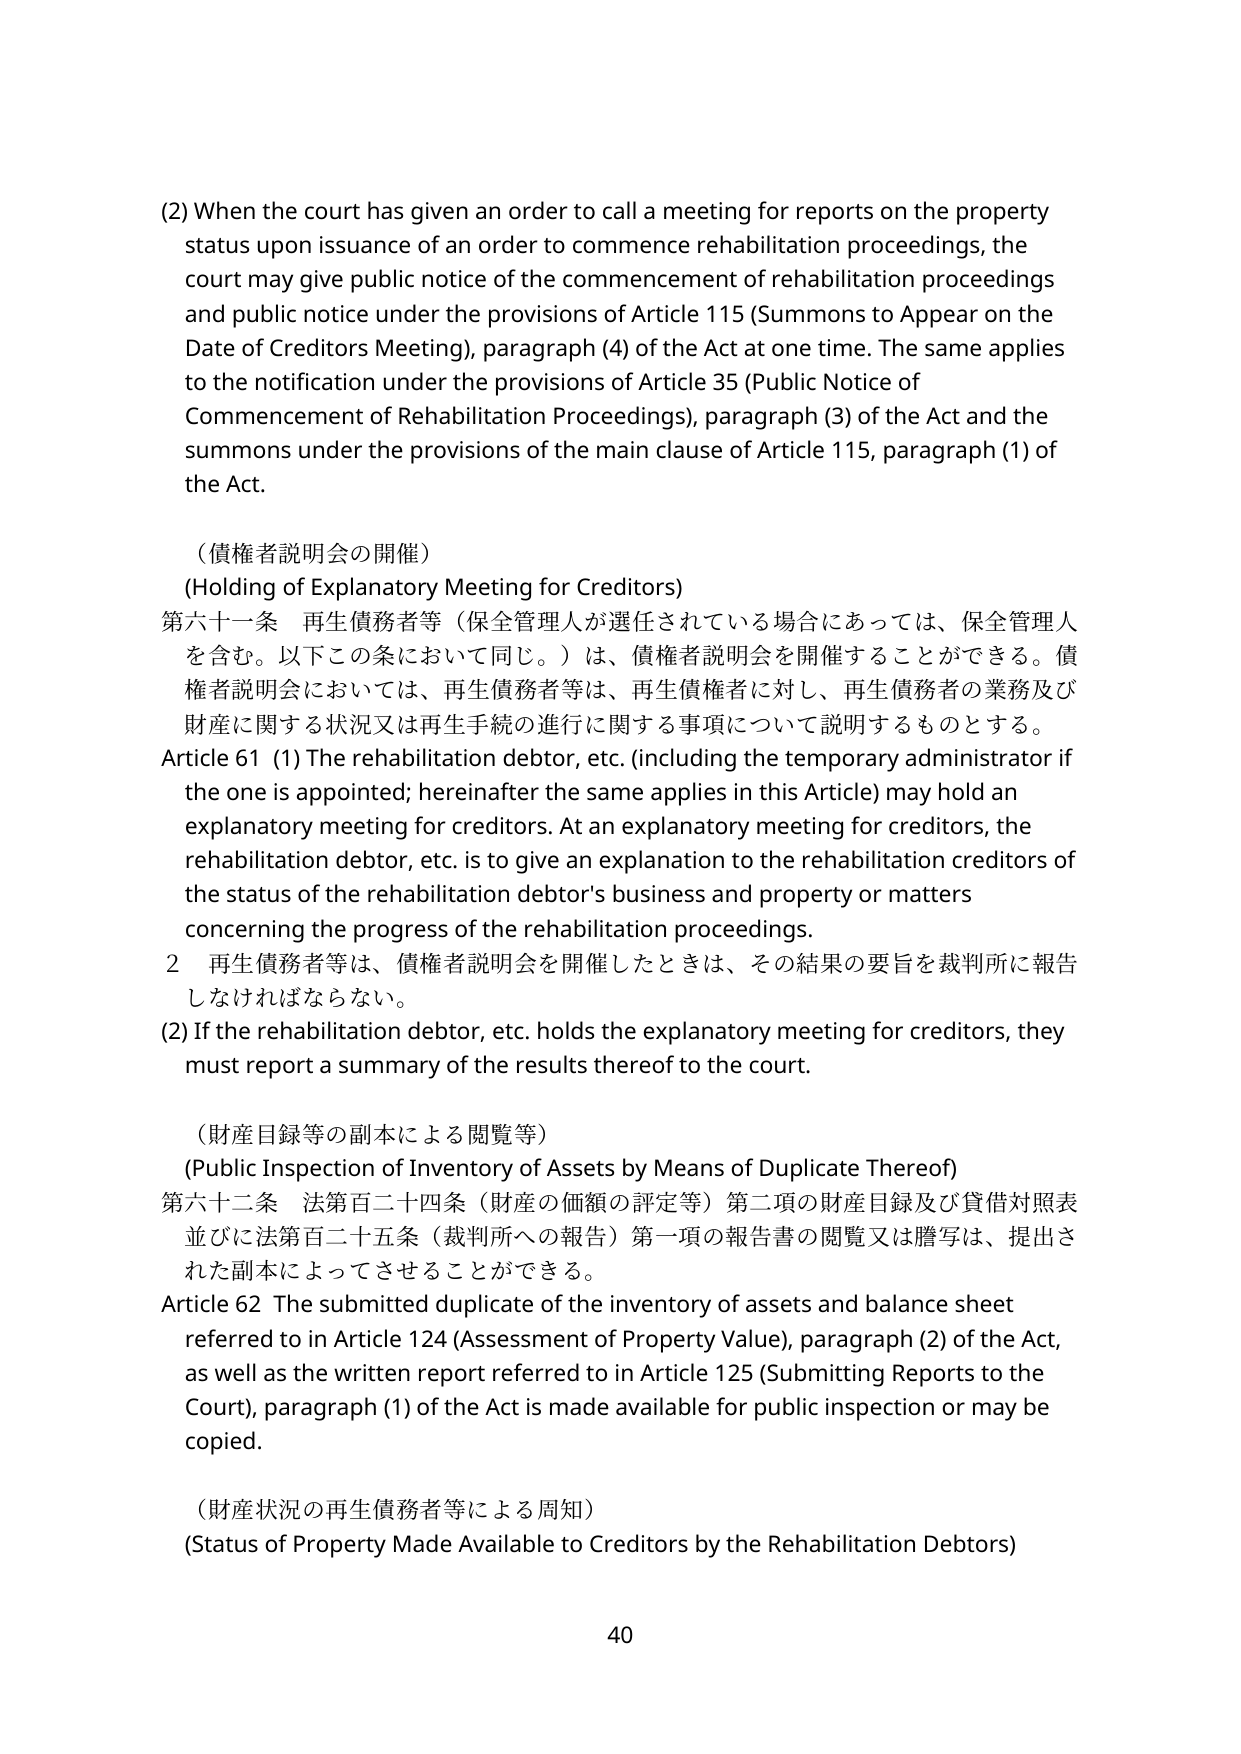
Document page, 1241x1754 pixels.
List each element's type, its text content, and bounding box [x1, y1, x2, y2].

text 第六十一条 再生債務者等（保全管理人が選任されている場合にあっては、保全管理人を含む。以下この条において同じ。）は、債権者説明会を開催することができる。債権者説明会においては、再生債務者等は、再生債権者に対し、再生債務者の業務及び財産に関する状況又は再生手続の進行に関する事項について説明するものとする。 [161, 604, 1079, 740]
text Article 62 The submitted duplicate of the inventory of assets and balance sheet referred to in Article 124 (Assessment of Property Value), paragraph (2) of the Act, as well as the written report referred to in Article 125 (Submitting Reports to the Court), paragraph (1) of the Act is made available for public inspection or may be copied. [161, 1287, 1079, 1458]
text (Status of Property Made Available to Creditors by the Rehabilitation Debtors) [184, 1526, 1079, 1560]
text （債権者説明会の開催） [184, 535, 1079, 569]
text (Public Inspection of Inventory of Assets by Means of Duplicate Thereof) [184, 1150, 1079, 1184]
text 第六十二条 法第百二十四条（財産の価額の評定等）第二項の財産目録及び貸借対照表並びに法第百二十五条（裁判所への報告）第一項の報告書の閲覧又は謄写は、提出された副本によってさせることができる。 [161, 1184, 1079, 1287]
text (2) When the court has given an order to call a meeting for reports on the property status upon issuance of an order to commence rehabilitation proceedings, the court may give public notice of the commencement of rehabilitation proceedings and public notice under the provisions of Article 115 (Summons to Appear on the Date of Creditors Meeting), paragraph (4) of the Act at one time. The same applies to the notification under the provisions of Article 35 (Public Notice of Commencement of Rehabilitation Proceedings), paragraph (3) of the Act and the summons under the provisions of the main clause of Article 115, paragraph (1) of the Act. [161, 194, 1079, 501]
text （財産目録等の副本による閲覧等） [184, 1116, 1079, 1150]
text (Holding of Explanatory Meeting for Creditors) [184, 569, 1079, 604]
text (2) If the rehabilitation debtor, etc. holds the explanatory meeting for creditors, they must report a summary of the results thereof to the court. [161, 1014, 1079, 1082]
text ２ 再生債務者等は、債権者説明会を開催したときは、その結果の要旨を裁判所に報告しなければならない。 [161, 945, 1079, 1014]
text （財産状況の再生債務者等による周知） [184, 1492, 1079, 1526]
text Article 61 (1) The rehabilitation debtor, etc. (including the temporary administrator if the one is appointed; hereinafter the same applies in this Article) may hold an explanatory meeting for creditors. At an explanatory meeting for creditors, the rehabilitation debtor, etc. is to give an explanation to the rehabilitation creditors of the status of the rehabilitation debtor's business and property or matters concerning the progress of the rehabilitation proceedings. [161, 740, 1079, 945]
